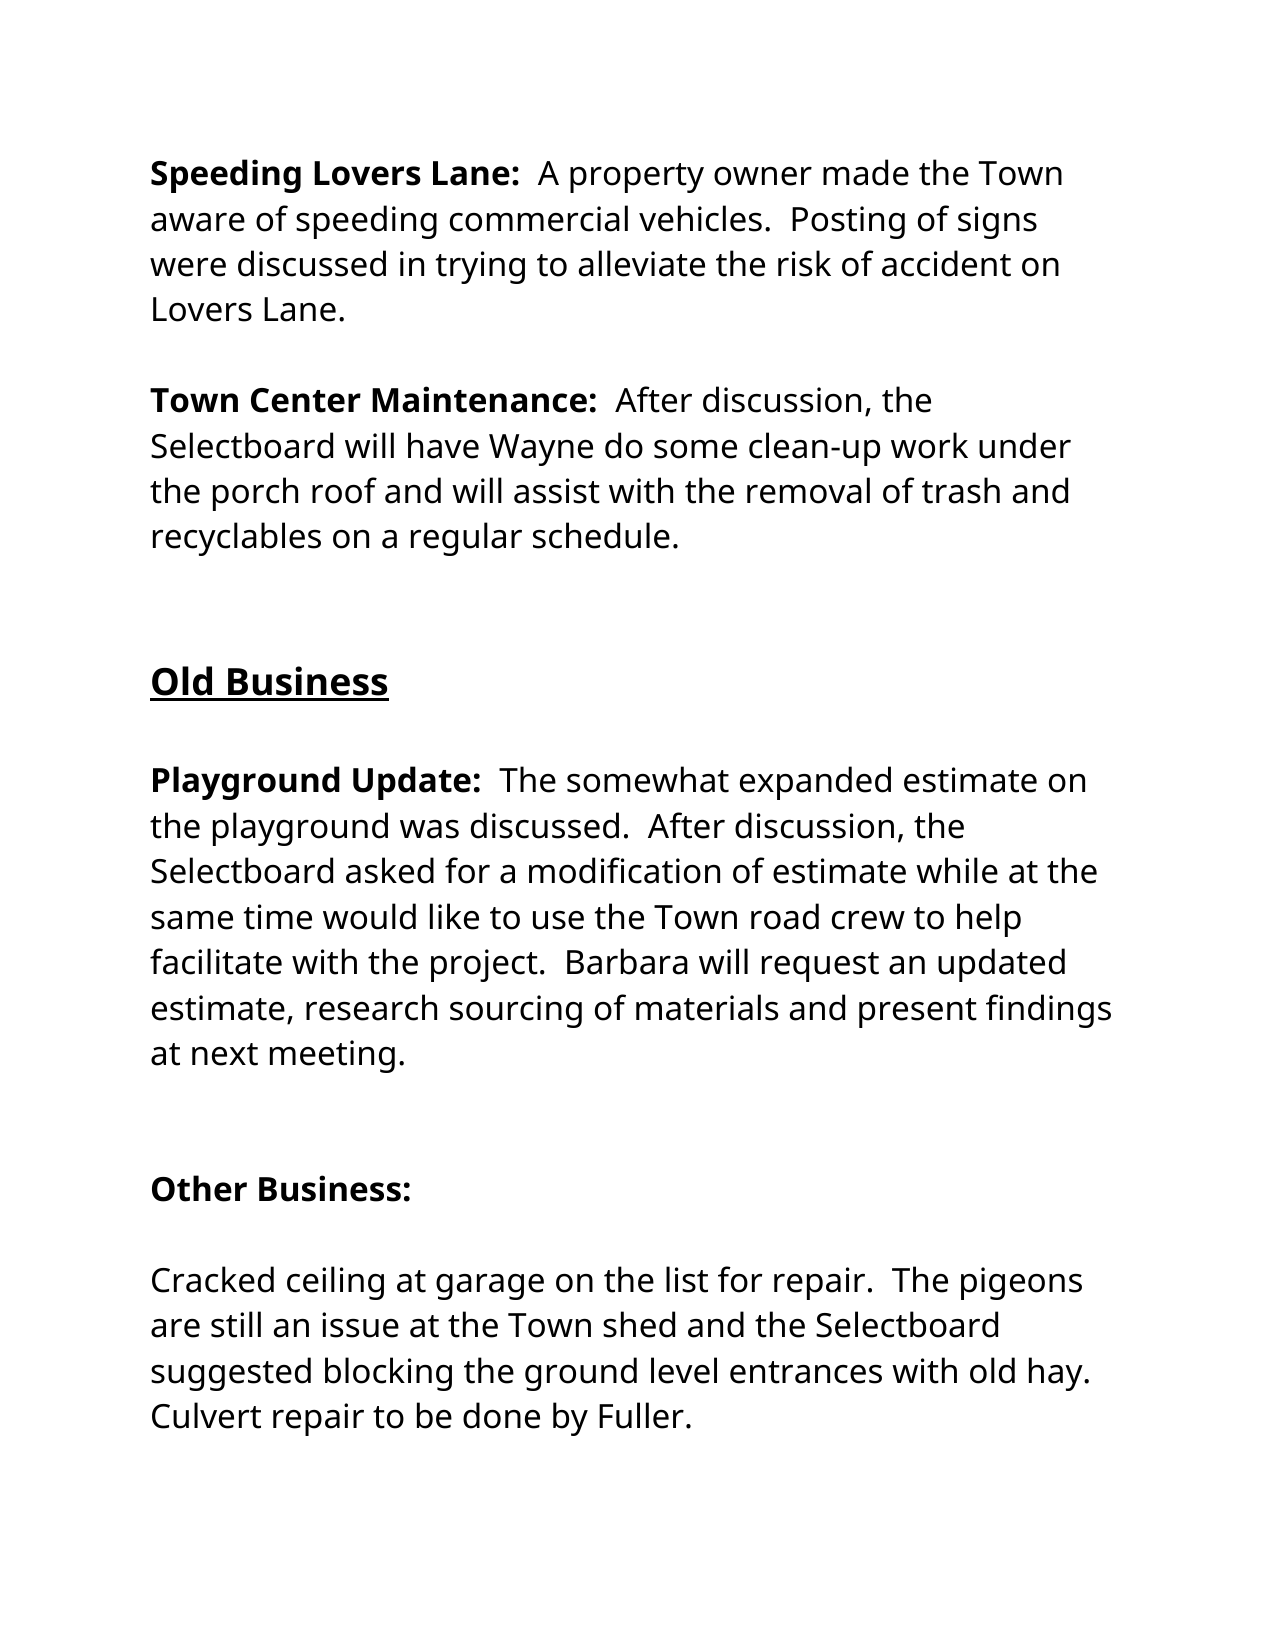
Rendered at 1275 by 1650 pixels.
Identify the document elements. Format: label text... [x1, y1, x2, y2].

text Cracked ceiling at garage on the list for repair. The pigeons are still an issue at the Town shed and the Selectboard suggested blocking the ground level entrances with old hay. Culvert repair to be done by Fuller. [150, 1257, 1125, 1438]
text Playground Update: The somewhat expanded estimate on the playground was discussed. After discussion, the Selectboard asked for a modification of estimate while at the same time would like to use the Town road crew to help facilitate with the project. Barbara will request an updated estimate, research sourcing of materials and present findings at next meeting. [150, 757, 1125, 1075]
text Other Business: [150, 1166, 1125, 1211]
text Speeding Lovers Lane: A property owner made the Town aware of speeding commercial vehicles. Posting of signs were discussed in trying to alleviate the risk of accident on Lovers Lane. [150, 150, 1125, 332]
text Town Center Maintenance: After discussion, the Selectboard will have Wayne do some clean-up work under the porch roof and will assist with the removal of trash and recyclables on a regular schedule. [150, 377, 1125, 559]
text Old Business [150, 655, 1125, 706]
